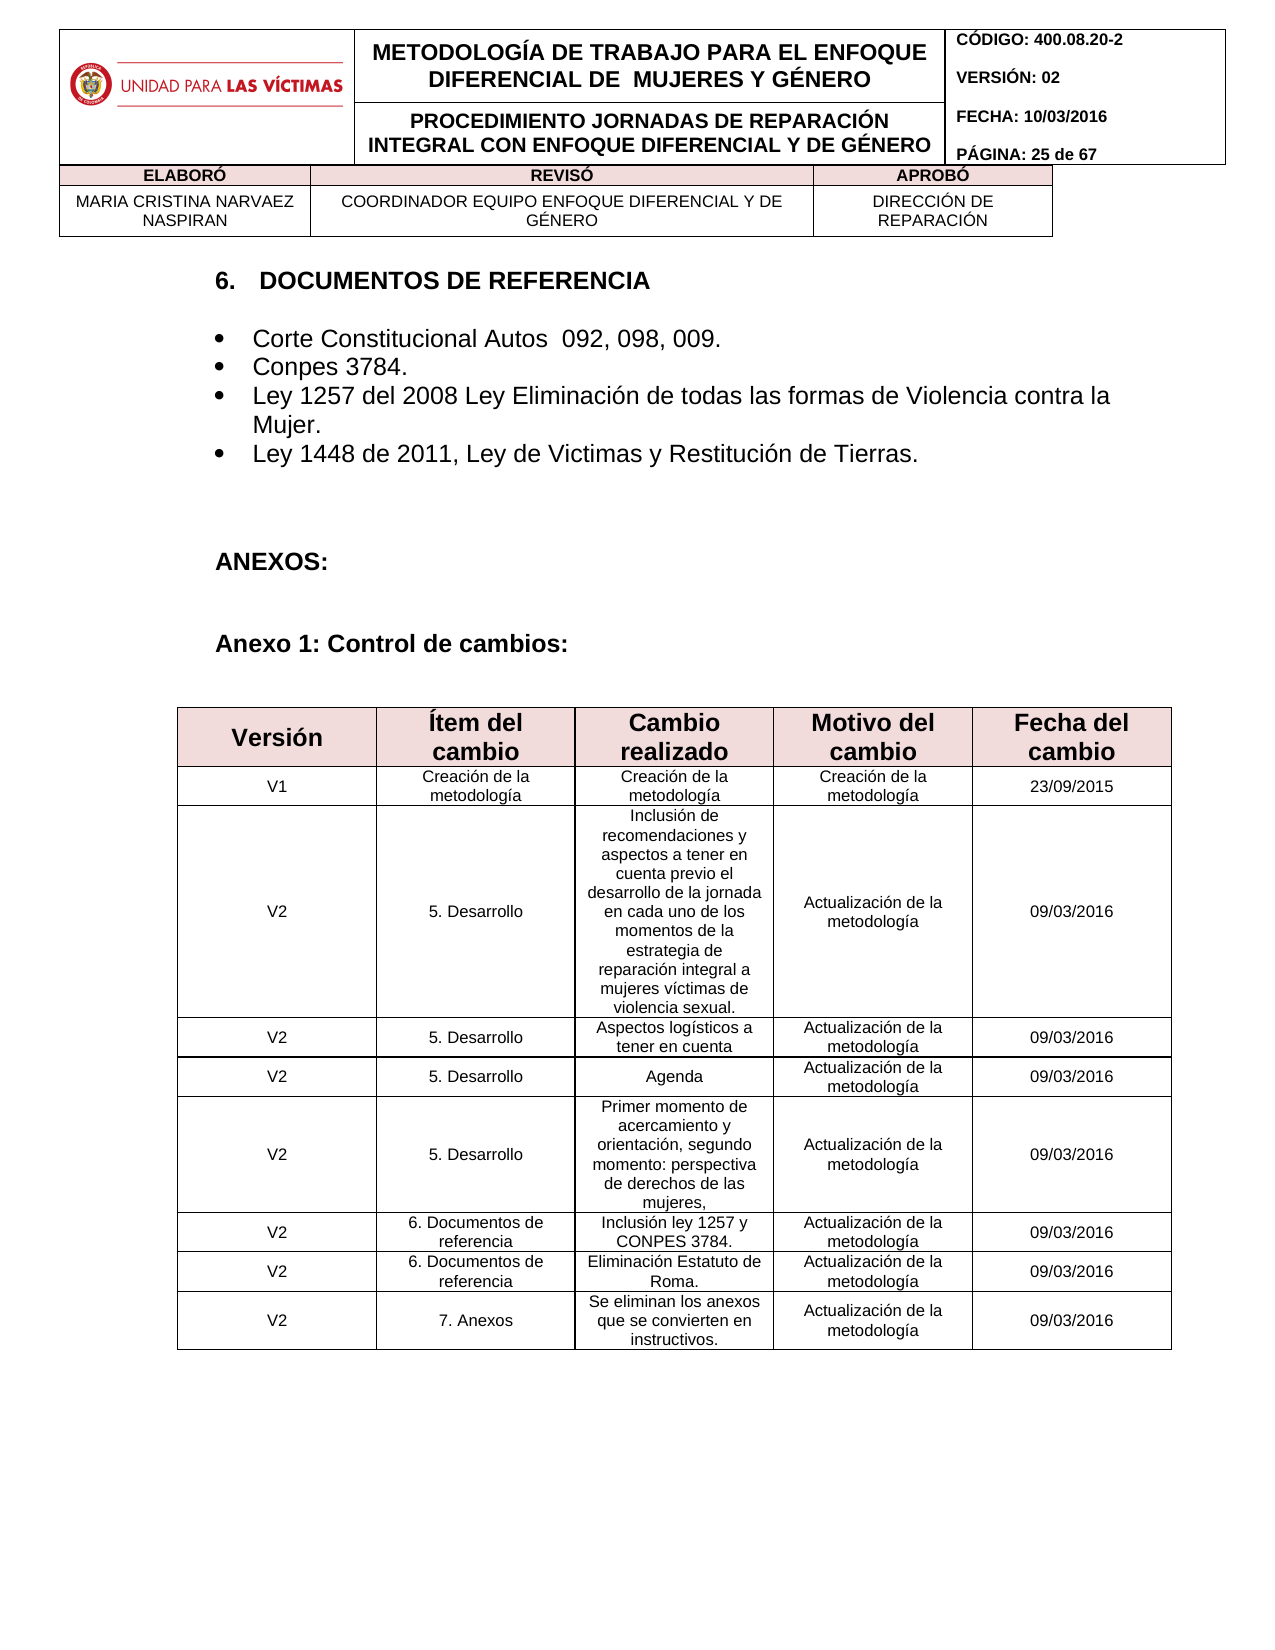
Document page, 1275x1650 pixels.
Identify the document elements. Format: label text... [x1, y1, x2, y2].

list Conpes 3784. [215, 352, 1170, 381]
table_cell Actualización de la metodología [774, 1058, 972, 1096]
table_cell 7. Anexos [377, 1292, 574, 1349]
list Corte Constitucional Autos 092, 098, 009. [215, 323, 1170, 352]
table_cell Creación de la metodología [576, 767, 773, 805]
table_cell Actualización de la metodología [774, 1018, 972, 1056]
table_cell 09/03/2016 [973, 1292, 1171, 1349]
table_cell Primer momento de acercamiento y orientación, segundo momento: perspectiva de derechos de las mujeres, [576, 1097, 773, 1212]
table_cell 09/03/2016 [973, 1097, 1171, 1212]
table_cell V2 [178, 1252, 376, 1291]
table_cell 6. Documentos de referencia [377, 1252, 574, 1291]
table_cell 09/03/2016 [973, 1018, 1171, 1056]
table_cell Agenda [576, 1058, 773, 1096]
table_cell V2 [178, 1213, 376, 1251]
table_cell V2 [178, 1058, 376, 1096]
table_cell Eliminación Estatuto de Roma. [576, 1252, 773, 1291]
table_cell Se eliminan los anexos que se convierten en instructivos. [576, 1292, 773, 1349]
table_header Ítem del cambio [377, 708, 574, 766]
table_cell Creación de la metodología [774, 767, 972, 805]
list Ley 1448 de 2011, Ley de Victimas y Restitución de Tierras. [215, 439, 1170, 468]
table_cell 5. Desarrollo [377, 1097, 574, 1212]
table_cell Actualización de la metodología [774, 806, 972, 1017]
table_cell V2 [178, 1292, 376, 1349]
subtitle Anexo 1: Control de cambios: [215, 629, 1170, 658]
table_header Fecha del cambio [973, 708, 1171, 766]
table_cell 5. Desarrollo [377, 806, 574, 1017]
table_cell Creación de la metodología [377, 767, 574, 805]
table_header Versión [178, 708, 376, 766]
table_cell 09/03/2016 [973, 806, 1171, 1017]
table_cell 5. Desarrollo [377, 1058, 574, 1096]
table_cell V2 [178, 1018, 376, 1056]
table_cell Aspectos logísticos a tener en cuenta [576, 1018, 773, 1056]
table_cell 09/03/2016 [973, 1252, 1171, 1291]
table_cell 09/03/2016 [973, 1213, 1171, 1251]
table_cell Inclusión de recomendaciones y aspectos a tener en cuenta previo el desarrollo de la jornada en cada uno de los momentos de la estrategia de reparación integral a mujeres víctimas de violencia sexual. [576, 806, 773, 1017]
table_cell V1 [178, 767, 376, 805]
table_cell V2 [178, 1097, 376, 1212]
table_cell Actualización de la metodología [774, 1252, 972, 1291]
table_cell 23/09/2015 [973, 767, 1171, 805]
subtitle DOCUMENTOS DE REFERENCIA [215, 266, 1170, 295]
picture [70, 58, 344, 111]
list Ley 1257 del 2008 Ley Eliminación de todas las formas de Violencia contra la Mujer. [215, 381, 1170, 439]
table_header Motivo del cambio [774, 708, 972, 766]
table_cell Actualización de la metodología [774, 1213, 972, 1251]
table_cell Actualización de la metodología [774, 1097, 972, 1212]
table_cell 09/03/2016 [973, 1058, 1171, 1096]
table_header Cambio realizado [576, 708, 773, 766]
table_cell Actualización de la metodología [774, 1292, 972, 1349]
table_cell 6. Documentos de referencia [377, 1213, 574, 1251]
table_cell V2 [178, 806, 376, 1017]
table_cell Inclusión ley 1257 y CONPES 3784. [576, 1213, 773, 1251]
subtitle ANEXOS: [215, 546, 1170, 575]
table_cell 5. Desarrollo [377, 1018, 574, 1056]
